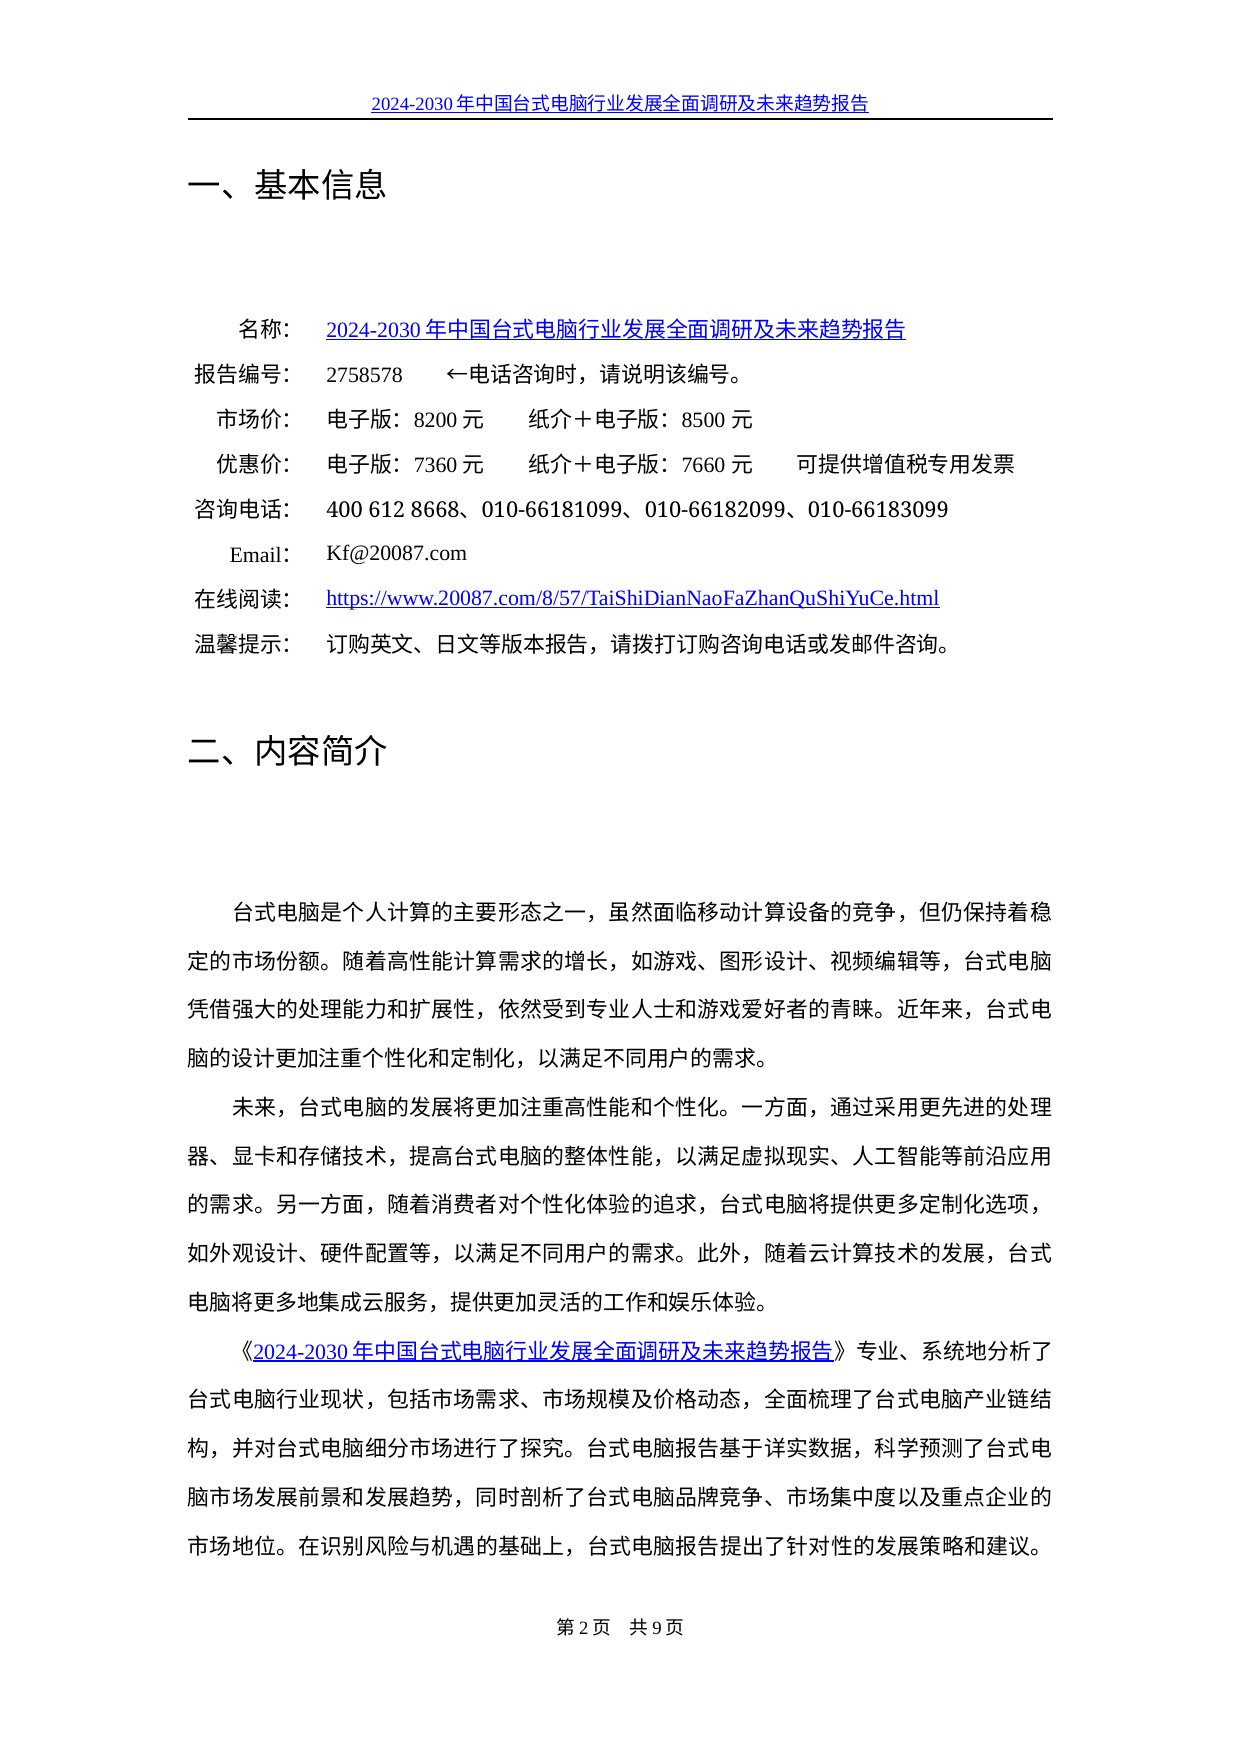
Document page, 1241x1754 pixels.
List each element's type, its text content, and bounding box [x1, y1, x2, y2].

table_cell [315, 582, 1073, 627]
table_header 2024-2030年中国台式电脑行业发展全面调研及未来趋势报告 [315, 312, 1073, 357]
table_cell 订购英文、日文等版本报告，请拨打订购咨询电话或发邮件咨询。 [315, 627, 1073, 672]
table_cell Email： [167, 537, 315, 582]
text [187, 894, 1053, 1561]
table_header 名称： [167, 312, 315, 357]
table_cell 400 612 8668、010-66181099、010-66182099、010-66183099 [315, 492, 1073, 537]
table_cell 电子版：8200 元 纸介＋电子版：8500 元 [315, 402, 1073, 447]
table_cell 电子版：7360 元 纸介＋电子版：7660 元 可提供增值税专用发票 [315, 447, 1073, 492]
table_cell 报告编号： [167, 357, 315, 402]
title 一、基本信息 [187, 150, 1053, 215]
table_cell 市场价： [167, 402, 315, 447]
table_cell 咨询电话： [167, 492, 315, 537]
table_cell 2758578 ←电话咨询时，请说明该编号。 [315, 357, 1073, 402]
table_cell 优惠价： [167, 447, 315, 492]
table_cell Kf@20087.com [315, 537, 1073, 582]
table_cell 温馨提示： [167, 627, 315, 672]
table_cell 在线阅读： [167, 582, 315, 627]
title 二、内容简介 [187, 717, 1053, 782]
